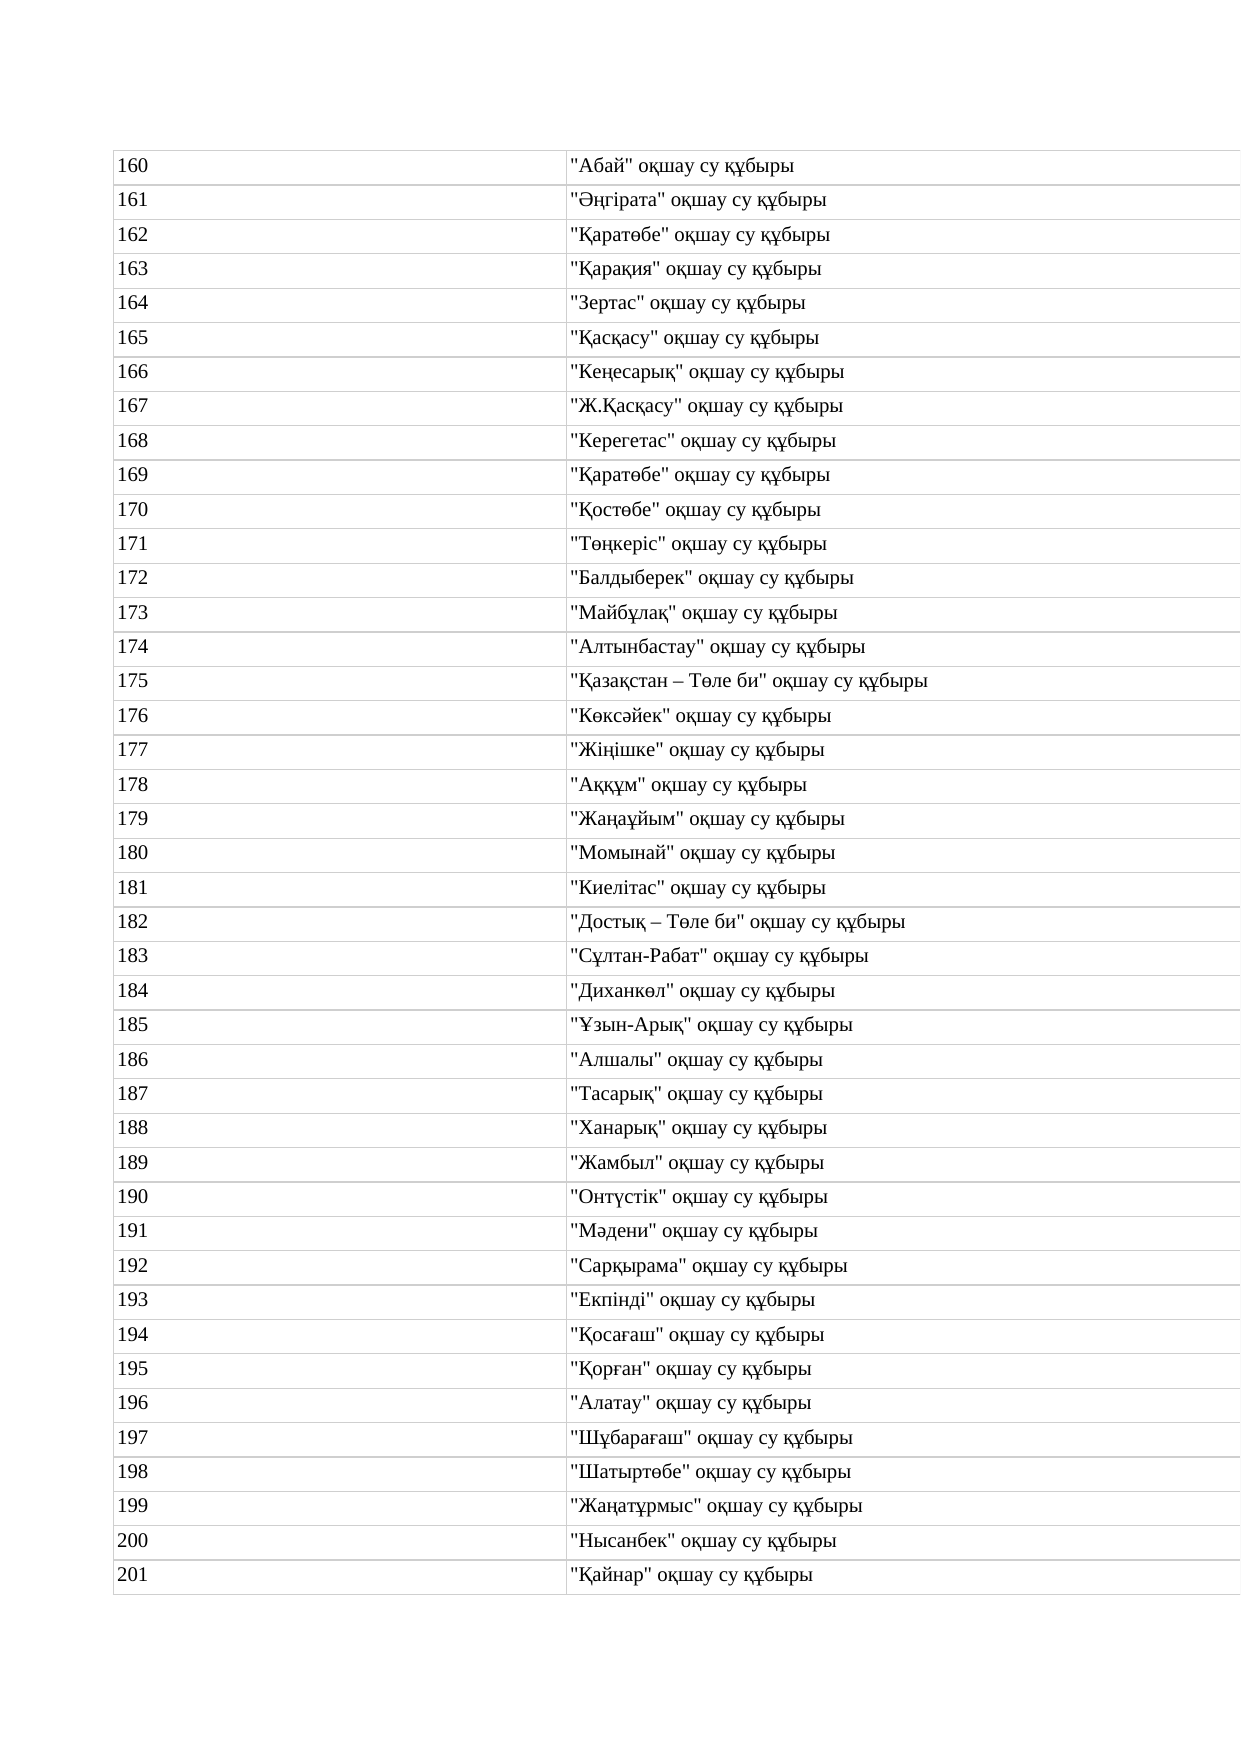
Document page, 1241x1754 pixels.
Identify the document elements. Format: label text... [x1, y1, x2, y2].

table_cell 188 [114, 1114, 566, 1147]
table_cell "Қостөбе" оқшау су құбыры [567, 495, 1240, 528]
table_cell 172 [114, 564, 566, 597]
table_cell "Майбұлақ" оқшау су құбыры [567, 598, 1240, 631]
table_cell "Төңкеріс" оқшау су құбыры [567, 529, 1240, 562]
table_cell "Қосағаш" оқшау су құбыры [567, 1320, 1240, 1353]
table_cell 190 [114, 1183, 566, 1216]
table_cell "Зертас" оқшау су құбыры [567, 289, 1240, 322]
table_cell 165 [114, 323, 566, 356]
table_cell "Балдыберек" оқшау су құбыры [567, 564, 1240, 597]
table_cell 186 [114, 1045, 566, 1078]
table_cell 170 [114, 495, 566, 528]
table_cell 181 [114, 873, 566, 906]
table_cell "Қайнар" оқшау су құбыры [567, 1561, 1240, 1594]
table_cell "Алатау" оқшау су құбыры [567, 1389, 1240, 1422]
table_cell 180 [114, 839, 566, 872]
table_cell "Момынай" оқшау су құбыры [567, 839, 1240, 872]
table_cell "Қасқасу" оқшау су құбыры [567, 323, 1240, 356]
table_cell "Екпінді" оқшау су құбыры [567, 1286, 1240, 1319]
table_cell 167 [114, 392, 566, 425]
table_cell 193 [114, 1286, 566, 1319]
table_cell 197 [114, 1423, 566, 1456]
table_cell "Қазақстан – Төле би" оқшау су құбыры [567, 667, 1240, 700]
table_cell 163 [114, 254, 566, 287]
table_cell "Жаңаұйым" оқшау су құбыры [567, 804, 1240, 837]
table_cell 177 [114, 736, 566, 769]
table_cell "Шатыртөбе" оқшау су құбыры [567, 1458, 1240, 1491]
table_cell 160 [114, 151, 566, 184]
table_cell "Алшалы" оқшау су құбыры [567, 1045, 1240, 1078]
table_cell "Кеңесарық" оқшау су құбыры [567, 358, 1240, 391]
table_cell "Шұбарағаш" оқшау су құбыры [567, 1423, 1240, 1456]
table_cell "Сарқырама" оқшау су құбыры [567, 1251, 1240, 1284]
table_cell 192 [114, 1251, 566, 1284]
table_cell 185 [114, 1011, 566, 1044]
table_cell "Жамбыл" оқшау су құбыры [567, 1148, 1240, 1181]
table_cell 182 [114, 908, 566, 941]
table_cell "Сұлтан-Рабат" оқшау су құбыры [567, 942, 1240, 975]
table_cell "Ханарық" оқшау су құбыры [567, 1114, 1240, 1147]
table_cell 176 [114, 701, 566, 734]
table_cell "Қаратөбе" оқшау су құбыры [567, 461, 1240, 494]
table_cell "Қарақия" оқшау су құбыры [567, 254, 1240, 287]
table_cell "Әңгірата" оқшау су құбыры [567, 186, 1240, 219]
table_cell 179 [114, 804, 566, 837]
table_cell 173 [114, 598, 566, 631]
table_cell 174 [114, 633, 566, 666]
table_cell 175 [114, 667, 566, 700]
table_cell "Қорған" оқшау су құбыры [567, 1354, 1240, 1387]
table_cell 162 [114, 220, 566, 253]
table_cell 164 [114, 289, 566, 322]
table_cell "Диханкөл" оқшау су құбыры [567, 976, 1240, 1009]
table_cell 171 [114, 529, 566, 562]
table_cell 187 [114, 1079, 566, 1112]
table_cell "Ж.Қасқасу" оқшау су құбыры [567, 392, 1240, 425]
table_cell 191 [114, 1217, 566, 1250]
table_cell 178 [114, 770, 566, 803]
table_cell "Көксәйек" оқшау су құбыры [567, 701, 1240, 734]
table_cell 189 [114, 1148, 566, 1181]
table_cell "Қаратөбе" оқшау су құбыры [567, 220, 1240, 253]
table_cell 161 [114, 186, 566, 219]
table_cell "Киелітас" оқшау су құбыры [567, 873, 1240, 906]
table_cell "Достық – Төле би" оқшау су құбыры [567, 908, 1240, 941]
table_cell "Тасарық" оқшау су құбыры [567, 1079, 1240, 1112]
table_cell "Жіңішке" оқшау су құбыры [567, 736, 1240, 769]
table_cell 194 [114, 1320, 566, 1353]
table_cell 184 [114, 976, 566, 1009]
table_cell "Керегетас" оқшау су құбыры [567, 426, 1240, 459]
table_cell "Жаңатұрмыс" оқшау су құбыры [567, 1492, 1240, 1525]
table_cell 198 [114, 1458, 566, 1491]
table_cell "Мәдени" оқшау су құбыры [567, 1217, 1240, 1250]
table_cell 199 [114, 1492, 566, 1525]
table_cell 166 [114, 358, 566, 391]
table_cell "Абай" оқшау су құбыры [567, 151, 1240, 184]
table_cell "Аққұм" оқшау су құбыры [567, 770, 1240, 803]
table_cell 195 [114, 1354, 566, 1387]
table_cell 168 [114, 426, 566, 459]
table_cell 169 [114, 461, 566, 494]
table_cell "Алтынбастау" оқшау су құбыры [567, 633, 1240, 666]
table_cell "Ұзын-Арық" оқшау су құбыры [567, 1011, 1240, 1044]
table_cell 201 [114, 1561, 566, 1594]
table_cell 196 [114, 1389, 566, 1422]
table_cell 200 [114, 1526, 566, 1559]
table_cell 183 [114, 942, 566, 975]
table_cell "Онтүстік" оқшау су құбыры [567, 1183, 1240, 1216]
table_cell "Нысанбек" оқшау су құбыры [567, 1526, 1240, 1559]
